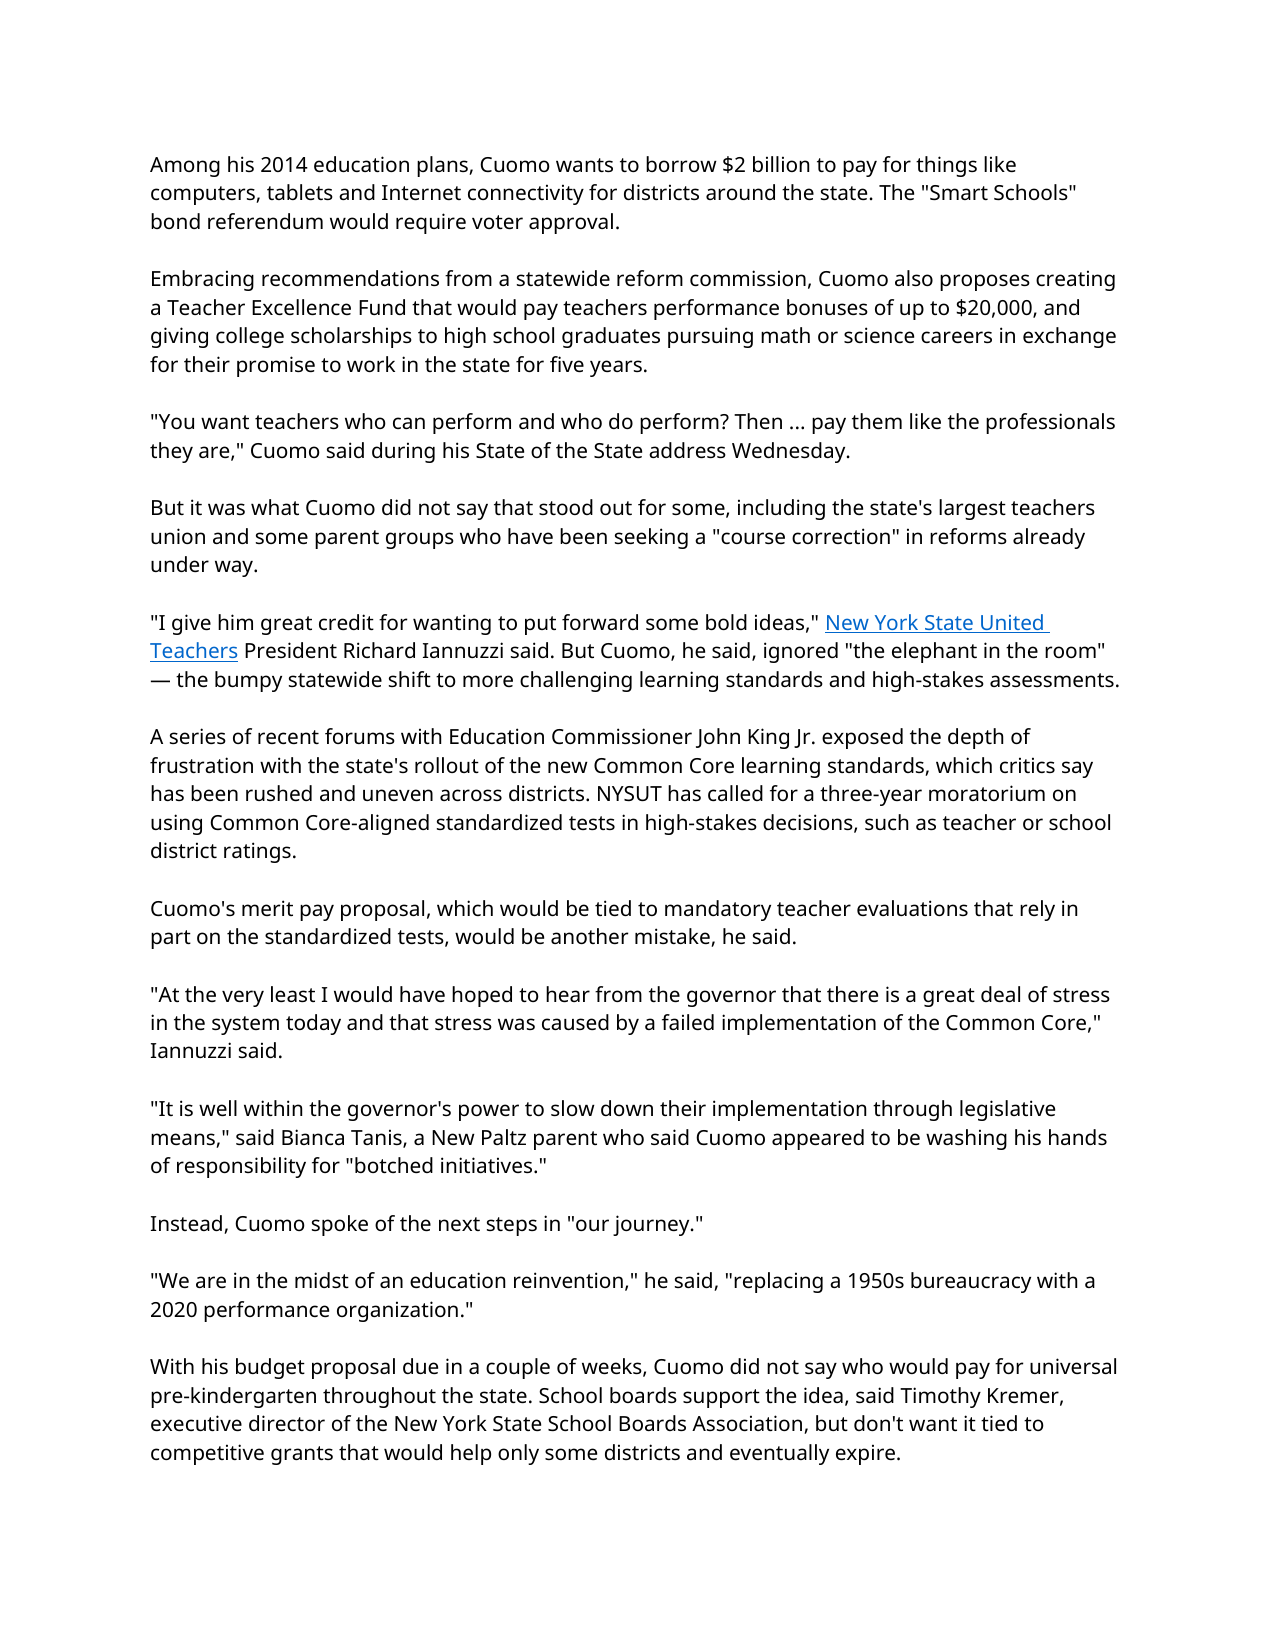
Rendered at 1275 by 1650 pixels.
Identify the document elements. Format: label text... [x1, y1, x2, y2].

text Instead, Cuomo spoke of the next steps in "our journey." [150, 1209, 1125, 1237]
text Cuomo's merit pay proposal, which would be tied to mandatory teacher evaluations that rely in part on the standardized tests, would be another mistake, he said. [150, 894, 1125, 951]
text "I give him great credit for wanting to put forward some bold ideas," New York State United Teachers President Richard Iannuzzi said. But Cuomo, he said, ignored "the elephant in the room" — the bumpy statewide shift to more challenging learning standards and high-stakes assessments. [150, 608, 1125, 693]
text With his budget proposal due in a couple of weeks, Cuomo did not say who would pay for universal pre-kindergarten throughout the state. School boards support the idea, said Timothy Kremer, executive director of the New York State School Boards Association, but don't want it tied to competitive grants that would help only some districts and eventually expire. [150, 1352, 1125, 1466]
text Among his 2014 education plans, Cuomo wants to borrow $2 billion to pay for things like computers, tablets and Internet connectivity for districts around the state. The "Smart Schools" bond referendum would require voter approval. [150, 150, 1125, 235]
text Embracing recommendations from a statewide reform commission, Cuomo also proposes creating a Teacher Excellence Fund that would pay teachers performance bonuses of up to $20,000, and giving college scholarships to high school graduates pursuing math or science careers in exchange for their promise to work in the state for five years. [150, 264, 1125, 378]
text "You want teachers who can perform and who do perform? Then ... pay them like the professionals they are," Cuomo said during his State of the State address Wednesday. [150, 407, 1125, 464]
text A series of recent forums with Education Commissioner John King Jr. exposed the depth of frustration with the state's rollout of the new Common Core learning standards, which critics say has been rushed and uneven across districts. NYSUT has called for a three-year moratorium on using Common Core-aligned standardized tests in high-stakes decisions, such as teacher or school district ratings. [150, 722, 1125, 864]
text But it was what Cuomo did not say that stood out for some, including the state's largest teachers union and some parent groups who have been seeking a "course correction" in reforms already under way. [150, 493, 1125, 579]
text "At the very least I would have hoped to hear from the governor that there is a great deal of stress in the system today and that stress was caused by a failed implementation of the Common Core," Iannuzzi said. [150, 980, 1125, 1065]
text "We are in the midst of an education reinvention," he said, "replacing a 1950s bureaucracy with a 2020 performance organization." [150, 1266, 1125, 1323]
text "It is well within the governor's power to slow down their implementation through legislative means," said Bianca Tanis, a New Paltz parent who said Cuomo appeared to be washing his hands of responsibility for "botched initiatives." [150, 1094, 1125, 1179]
